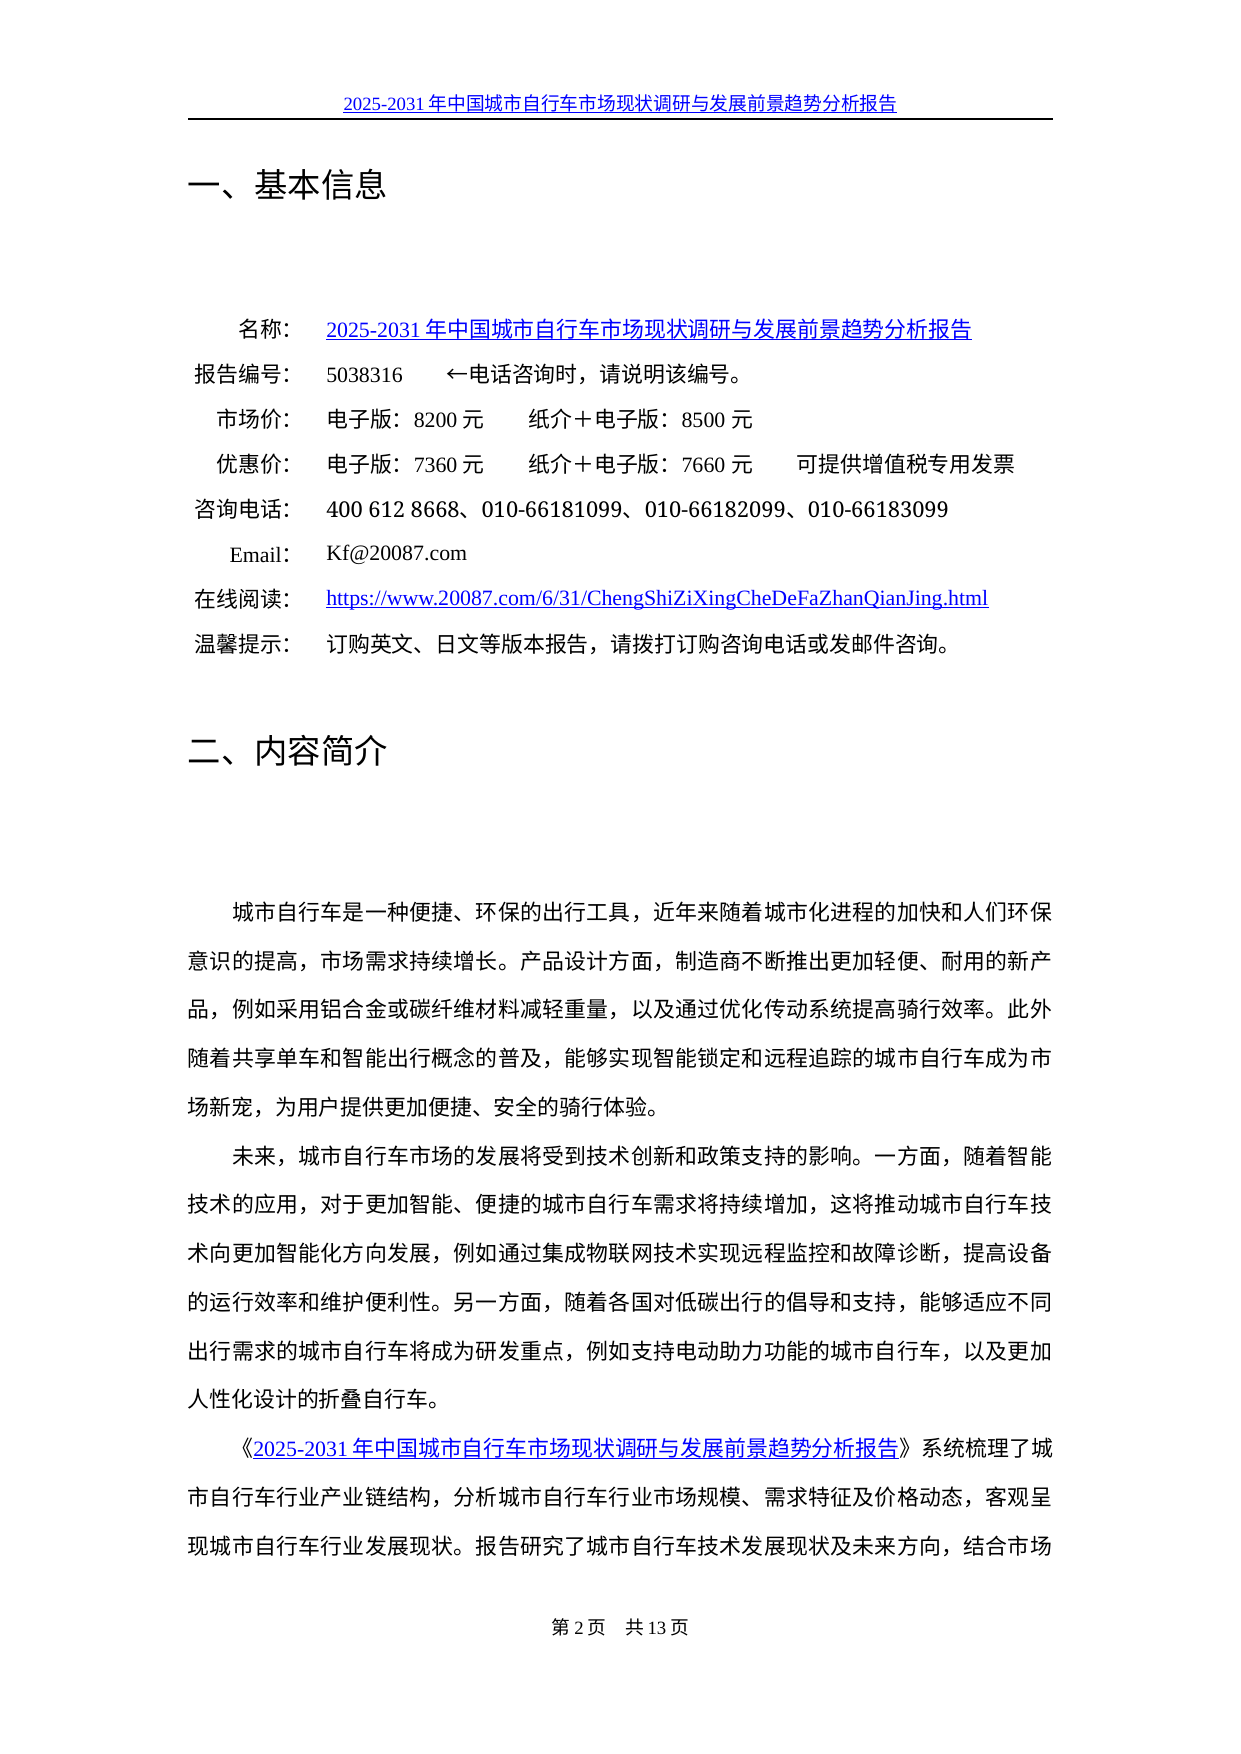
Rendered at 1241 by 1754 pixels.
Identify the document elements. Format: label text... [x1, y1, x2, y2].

table_cell 订购英文、日文等版本报告，请拨打订购咨询电话或发邮件咨询。 [315, 627, 1073, 672]
table_cell 咨询电话： [167, 492, 315, 537]
table_cell 温馨提示： [167, 627, 315, 672]
table_header 名称： [167, 312, 315, 357]
table_cell 报告编号： [167, 357, 315, 402]
table_cell 5038316 ←电话咨询时，请说明该编号。 [315, 357, 1073, 402]
table_cell 市场价： [167, 402, 315, 447]
table_cell 电子版：8200 元 纸介＋电子版：8500 元 [315, 402, 1073, 447]
table_header 2025-2031年中国城市自行车市场现状调研与发展前景趋势分析报告 [315, 312, 1073, 357]
table_cell Kf@20087.com [315, 537, 1073, 582]
table_cell 电子版：7360 元 纸介＋电子版：7660 元 可提供增值税专用发票 [315, 447, 1073, 492]
table_cell 在线阅读： [167, 582, 315, 627]
table_cell Email： [167, 537, 315, 582]
table_cell [315, 582, 1073, 627]
table_cell 优惠价： [167, 447, 315, 492]
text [187, 894, 1053, 1561]
table_cell 400 612 8668、010-66181099、010-66182099、010-66183099 [315, 492, 1073, 537]
title 一、基本信息 [187, 150, 1053, 215]
title 二、内容简介 [187, 717, 1053, 782]
